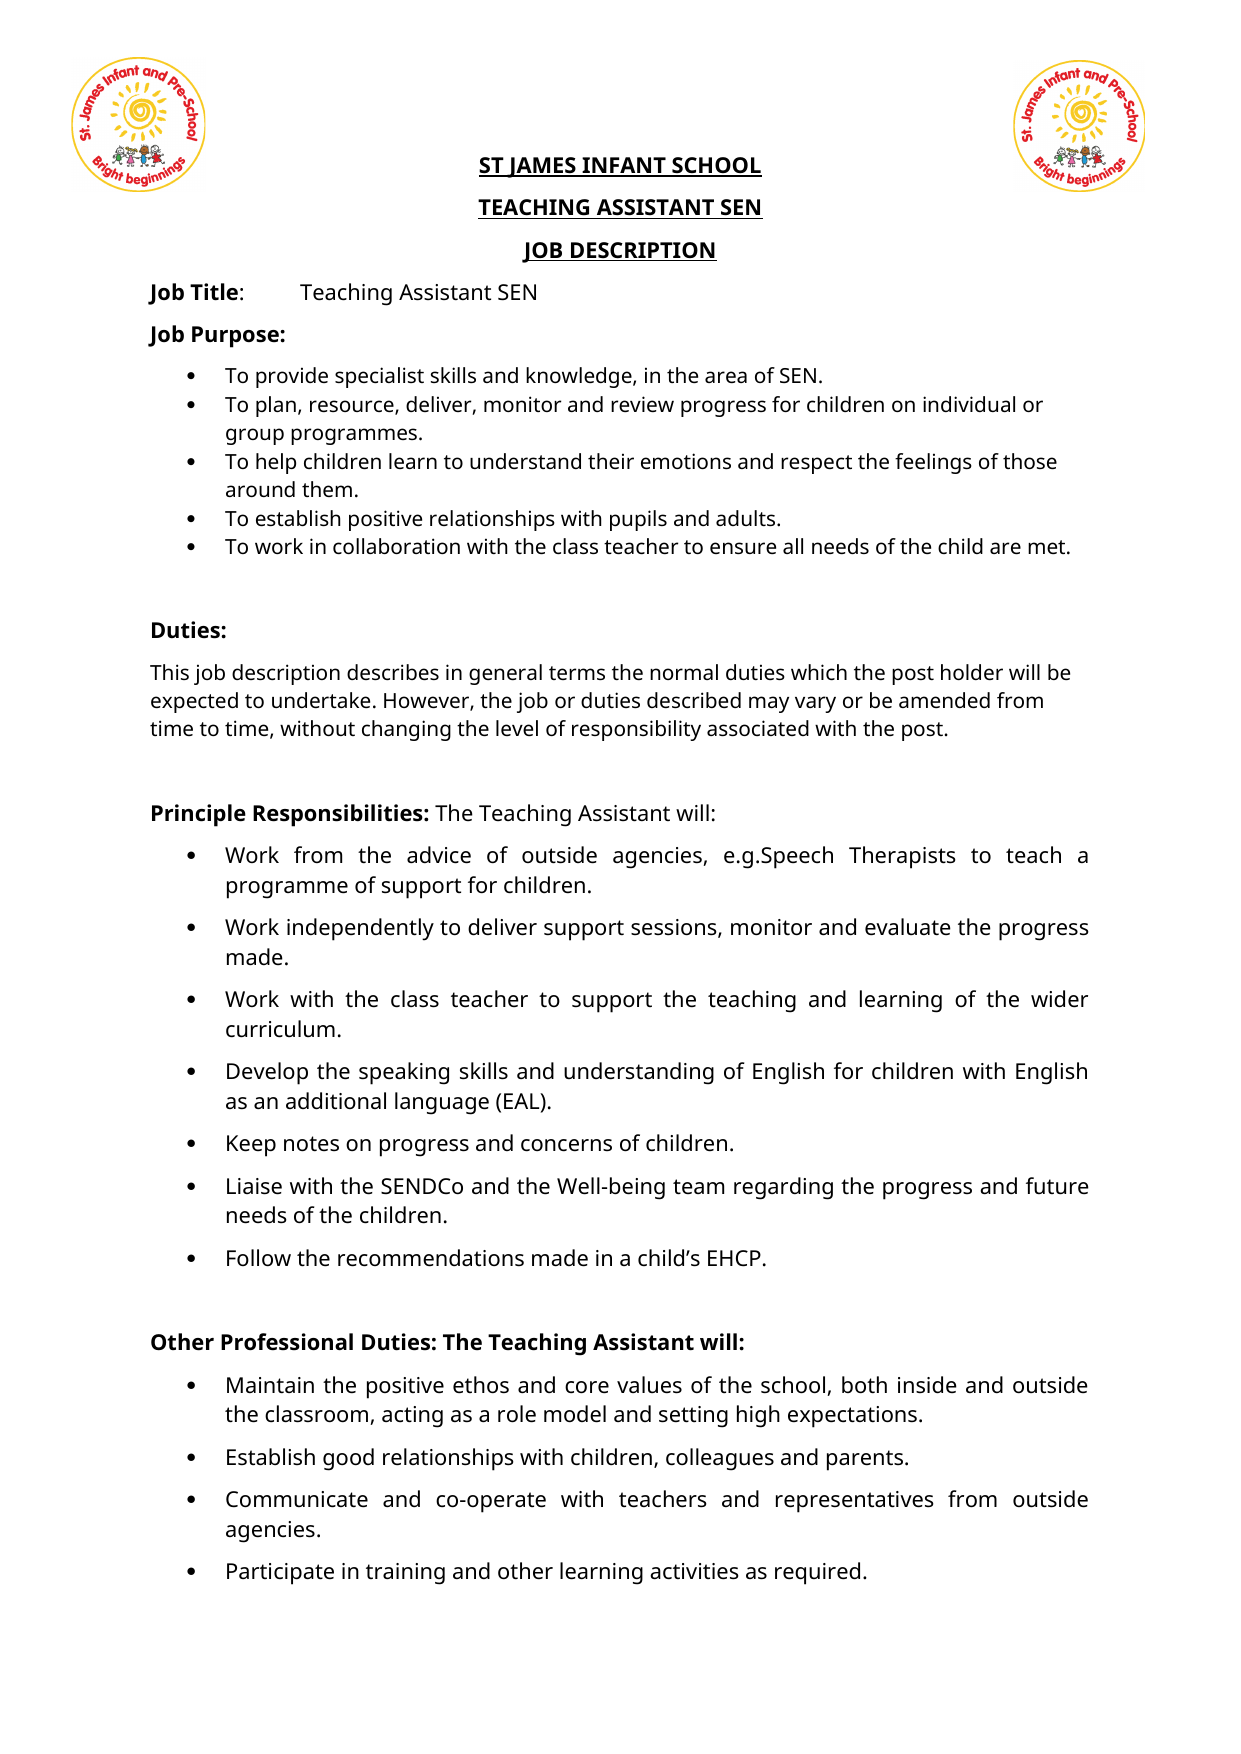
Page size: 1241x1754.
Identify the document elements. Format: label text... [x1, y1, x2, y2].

list Work from the advice of outside agencies, e.g.Speech Therapists to teach a programme of support for children. [187, 840, 1090, 899]
list To work in collaboration with the class teacher to ensure all needs of the child are met. [187, 532, 1090, 561]
list To plan, resource, deliver, monitor and review progress for children on individual or group programmes. [187, 390, 1090, 447]
text JOB DESCRIPTION [150, 234, 1090, 264]
list Follow the recommendations made in a child’s EHCP. [187, 1243, 1090, 1272]
list Work with the class teacher to support the teaching and learning of the wider curriculum. [187, 984, 1090, 1044]
text ST JAMES Infant School [332, 150, 998, 180]
list Maintain the positive ethos and core values of the school, both inside and outside the classroom, acting as a role model and setting high expectations. [187, 1369, 1090, 1429]
text Duties: [150, 615, 1090, 645]
text This job description describes in general terms the normal duties which the post holder will be expected to undertake. However, the job or duties described may vary or be amended from time to time, without changing the level of responsibility associated with the post. [150, 658, 1090, 743]
text Job Title: Teaching Assistant SEN [150, 277, 1090, 307]
text TEACHING ASSISTANT SEN [150, 192, 1090, 222]
list Work independently to deliver support sessions, monitor and evaluate the progress made. [187, 912, 1090, 972]
list Other Professional Duties: The Teaching Assistant will: [150, 1327, 1090, 1357]
list Liaise with the SENDCo and the Well-being team regarding the progress and future needs of the children. [187, 1171, 1090, 1230]
list Develop the speaking skills and understanding of English for children with English as an additional language (EAL). [187, 1056, 1090, 1116]
list To provide specialist skills and knowledge, in the area of SEN. [187, 361, 1090, 390]
text Job Purpose: [150, 319, 1090, 349]
list Establish good relationships with children, colleagues and parents. [187, 1442, 1090, 1471]
list To help children learn to understand their emotions and respect the feelings of those around them. [187, 447, 1090, 504]
text Principle Responsibilities: The Teaching Assistant will: [150, 798, 1090, 827]
list Communicate and co-operate with teachers and representatives from outside agencies. [187, 1484, 1090, 1543]
list To establish positive relationships with pupils and adults. [187, 504, 1090, 532]
list Participate in training and other learning activities as required. [187, 1556, 1090, 1586]
list Keep notes on progress and concerns of children. [187, 1128, 1090, 1158]
